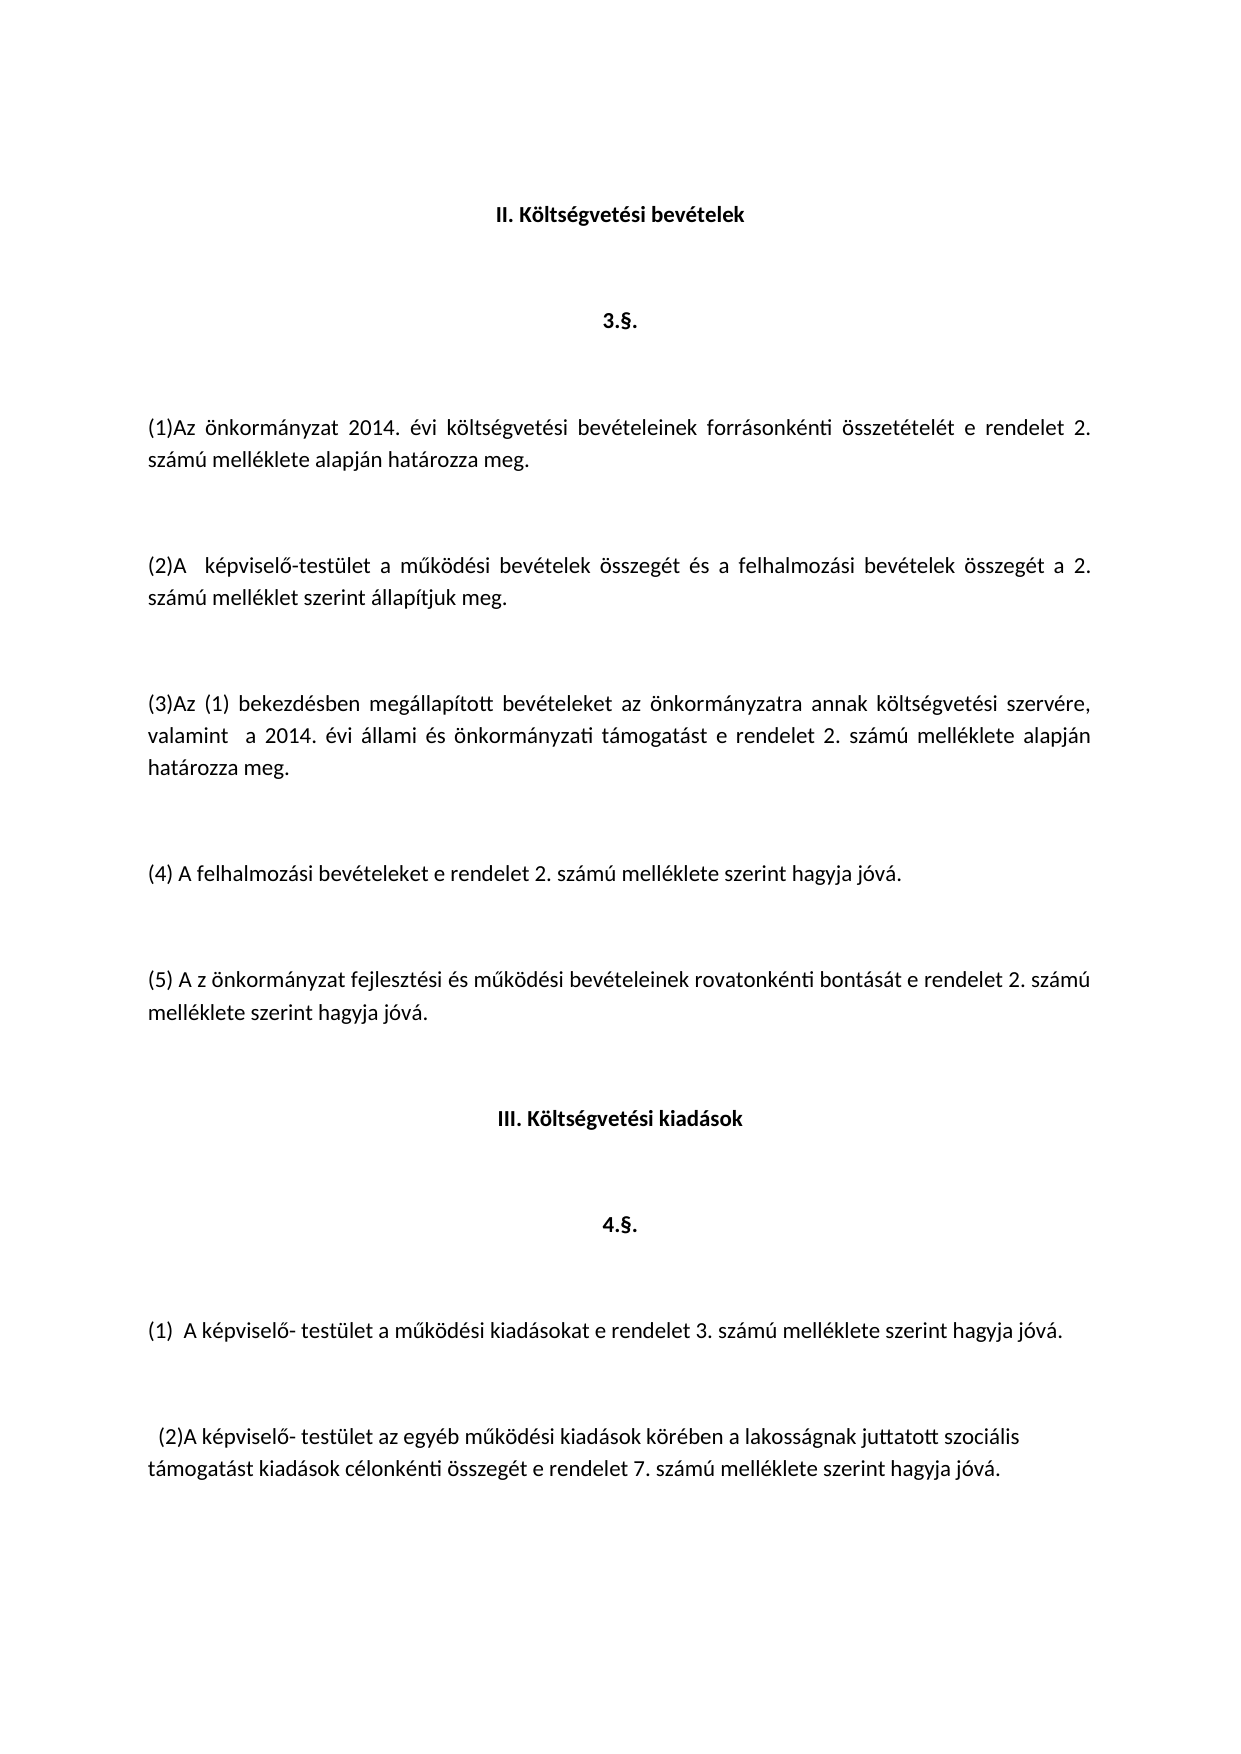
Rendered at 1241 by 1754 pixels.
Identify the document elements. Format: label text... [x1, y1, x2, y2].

text 3.§. [148, 307, 1093, 335]
text (1)Az önkormányzat 2014. évi költségvetési bevételeinek forrásonkénti összetételét e rendelet 2. számú melléklete alapján határozza meg. [148, 413, 1093, 473]
text II. Költségvetési bevételek [148, 201, 1093, 229]
text 4.§. [148, 1210, 1093, 1238]
text (5) A z önkormányzat fejlesztési és működési bevételeinek rovatonkénti bontását e rendelet 2. számú melléklete szerint hagyja jóvá. [148, 966, 1093, 1026]
text (4) A felhalmozási bevételeket e rendelet 2. számú melléklete szerint hagyja jóvá. [148, 859, 1093, 888]
text (3)Az (1) bekezdésben megállapított bevételeket az önkormányzatra annak költségvetési szervére, valamint a 2014. évi állami és önkormányzati támogatást e rendelet 2. számú melléklete alapján határozza meg. [148, 689, 1093, 782]
text (2)A képviselő- testület az egyéb működési kiadások körében a lakosságnak juttatott szociális támogatást kiadások célonkénti összegét e rendelet 7. számú melléklete szerint hagyja jóvá. [148, 1422, 1093, 1482]
text III. Költségvetési kiadások [148, 1104, 1093, 1132]
text (1) A képviselő- testület a működési kiadásokat e rendelet 3. számú melléklete szerint hagyja jóvá. [148, 1316, 1093, 1344]
text (2)A képviselő-testület a működési bevételek összegét és a felhalmozási bevételek összegét a 2. számú melléklet szerint állapítjuk meg. [148, 551, 1093, 611]
